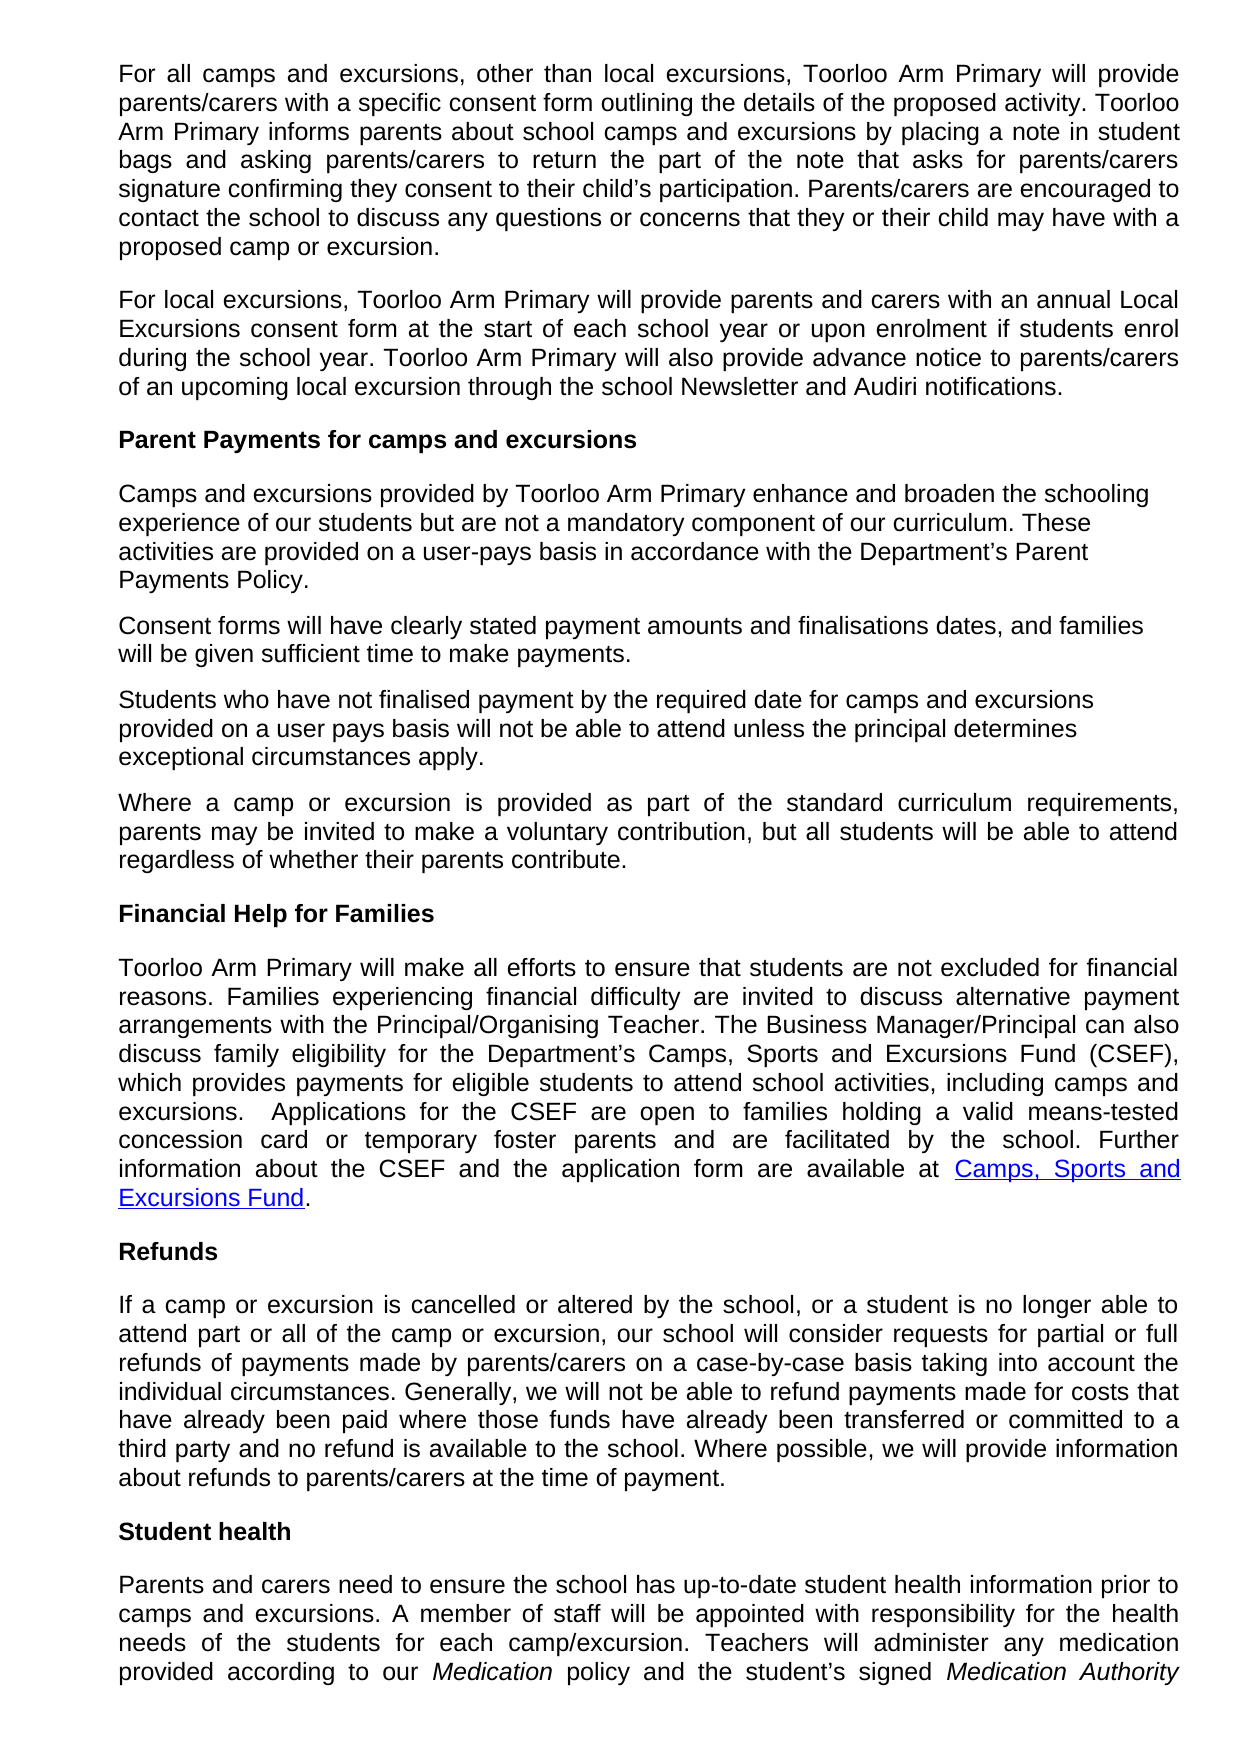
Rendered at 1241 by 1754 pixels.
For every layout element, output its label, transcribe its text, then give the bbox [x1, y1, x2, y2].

text Consent forms will have clearly stated payment amounts and finalisations dates, and families will be given sufficient time to make payments. [118, 611, 1181, 668]
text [118, 1570, 1181, 1685]
text Toorloo Arm Primary will make all efforts to ensure that students are not excluded for financial reasons. Families experiencing financial difficulty are invited to discuss alternative payment arrangements with the Principal/Organising Teacher. The Business Manager/Principal can also discuss family eligibility for the Department’s Camps, Sports and Excursions Fund (CSEF), which provides payments for eligible students to attend school activities, including camps and excursions. Applications for the CSEF are open to families holding a valid means-tested concession card or temporary foster parents and are facilitated by the school. Further information about the CSEF and the application form are available at Camps, Sports and Excursions Fund. [118, 953, 1181, 1212]
text If a camp or excursion is cancelled or altered by the school, or a student is no longer able to attend part or all of the camp or excursion, our school will consider requests for partial or full refunds of payments made by parents/carers on a case-by-case basis taking into account the individual circumstances. Generally, we will not be able to refund payments made for costs that have already been paid where those funds have already been transferred or committed to a third party and no refund is available to the school. Where possible, we will provide information about refunds to parents/carers at the time of payment. [118, 1290, 1181, 1492]
text Refunds [118, 1237, 1181, 1265]
text Financial Help for Families [118, 899, 1181, 928]
text For all camps and excursions, other than local excursions, Toorloo Arm Primary will provide parents/carers with a specific consent form outlining the details of the proposed activity. Toorloo Arm Primary informs parents about school camps and excursions by placing a note in student bags and asking parents/carers to return the part of the note that asks for parents/carers signature confirming they consent to their child’s participation. Parents/carers are encouraged to contact the school to discuss any questions or concerns that they or their child may have with a proposed camp or excursion. [118, 59, 1181, 260]
text For local excursions, Toorloo Arm Primary will provide parents and carers with an annual Local Excursions consent form at the start of each school year or upon enrolment if students enrol during the school year. Toorloo Arm Primary will also provide advance notice to parents/carers of an upcoming local excursion through the school Newsletter and Audiri notifications. [118, 285, 1181, 400]
text Students who have not finalised payment by the required date for camps and excursions provided on a user pays basis will not be able to attend unless the principal determines exceptional circumstances apply. [118, 685, 1181, 771]
text Where a camp or excursion is provided as part of the standard curriculum requirements, parents may be invited to make a voluntary contribution, but all students will be able to attend regardless of whether their parents contribute. [118, 788, 1181, 874]
text Parent Payments for camps and excursions [118, 425, 1181, 454]
text Camps and excursions provided by Toorloo Arm Primary enhance and broaden the schooling experience of our students but are not a mandatory component of our curriculum. These activities are provided on a user-pays basis in accordance with the Department’s Parent Payments Policy. [118, 479, 1181, 594]
text Student health [118, 1517, 1181, 1545]
